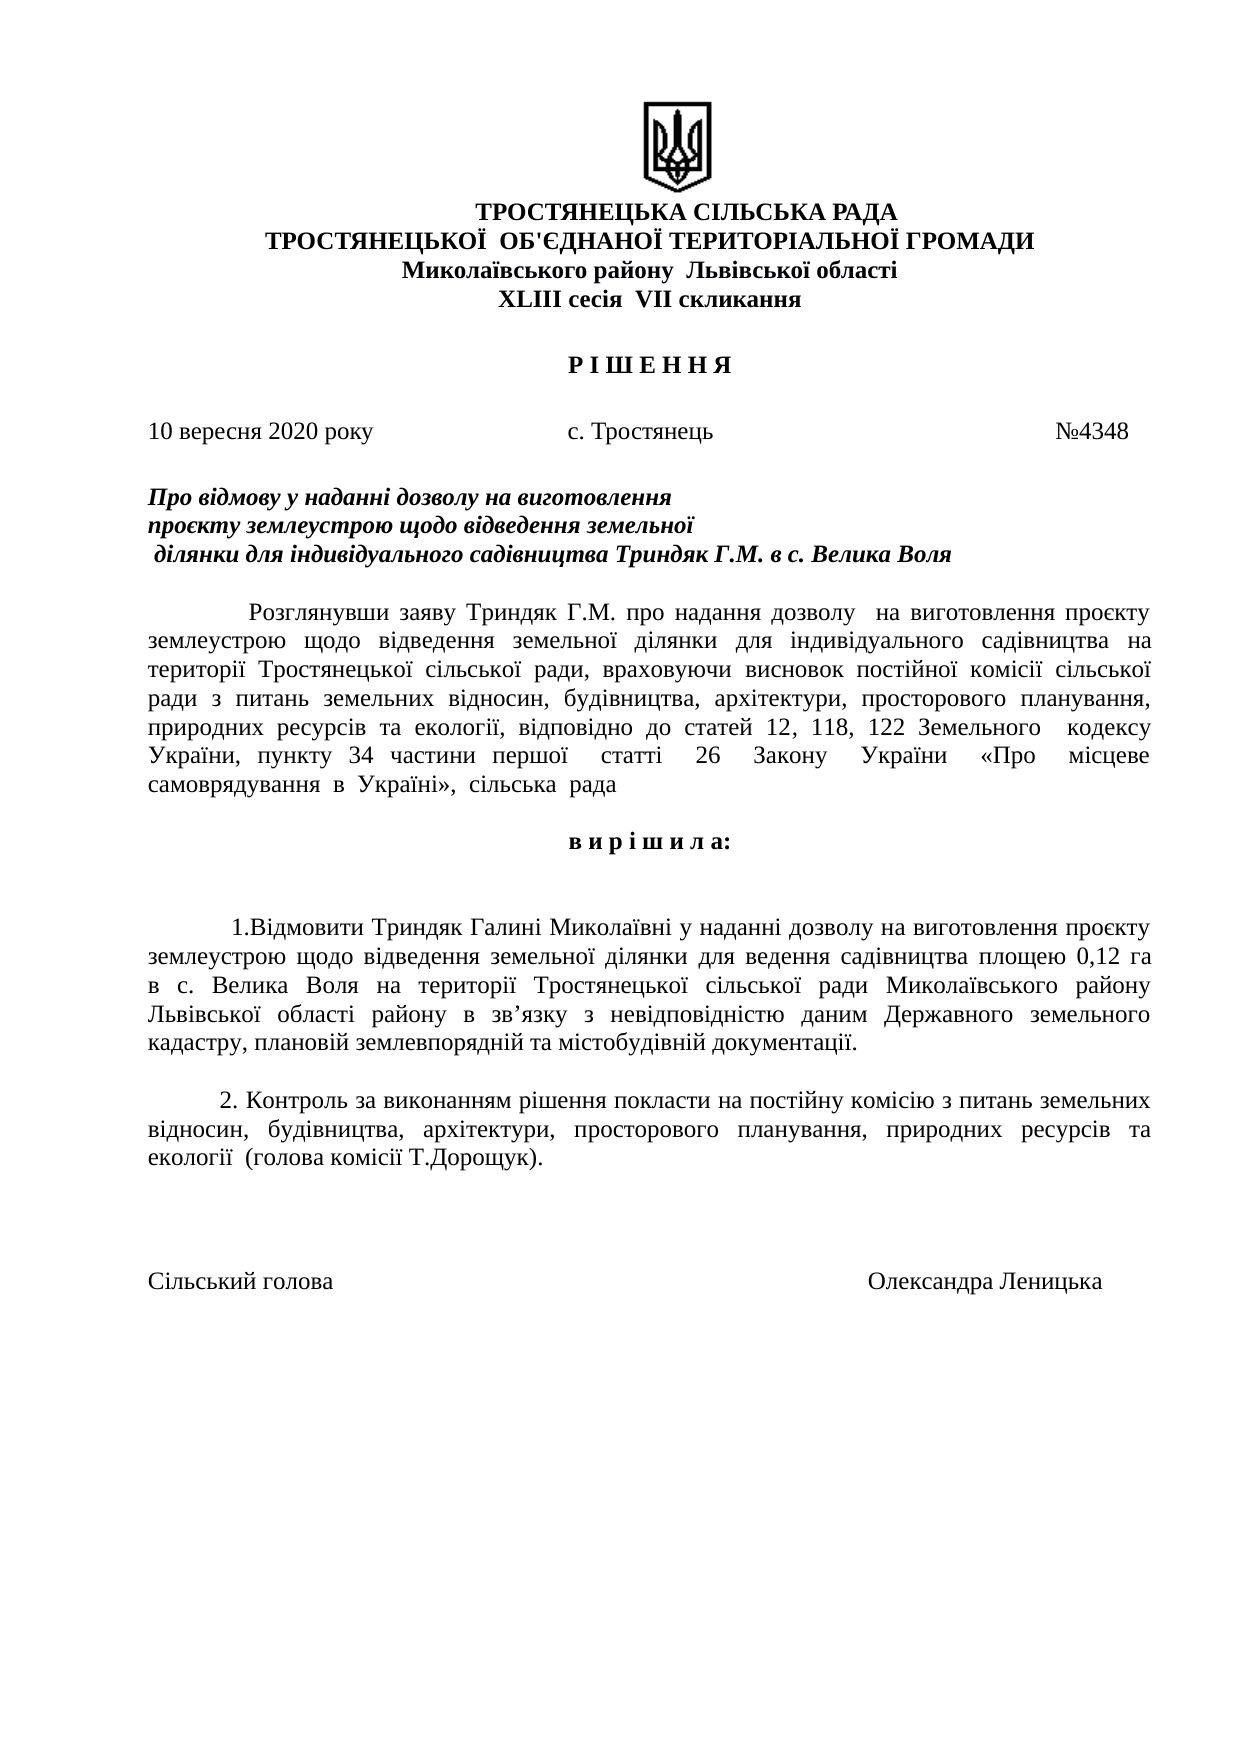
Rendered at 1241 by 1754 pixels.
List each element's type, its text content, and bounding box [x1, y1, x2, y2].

text Розглянувши заяву Триндяк Г.М. про надання дозволу на виготовлення проєкту землеустрою щодо відведення земельної ділянки для індивідуального садівництва на території Тростянецької сільської ради, враховуючи висновок постійної комісії сільської ради з питань земельних відносин, будівництва, архітектури, просторового планування, природних ресурсів та екології, відповідно до статей 12, 118, 122 Земельного кодексу України, пункту 34 частини першої статті 26 Закону України «Про місцеве самоврядування в Україні», сільська рада [148, 597, 1152, 798]
text ділянки для індивідуального садівництва Триндяк Г.М. в с. Велика Воля [148, 539, 1152, 568]
text Р І Ш Е Н Н Я [148, 350, 1152, 378]
text в и р і ш и л а: [148, 826, 1152, 855]
text ХLІІІ сесія VІІ скликання [148, 284, 1152, 312]
text Про відмову у наданні дозволу на виготовлення [148, 482, 1152, 511]
text ТРОСТЯНЕЦЬКОЇ ОБ'ЄДНАНОЇ ТЕРИТОРІАЛЬНОЇ ГРОМАДИ [148, 226, 1152, 255]
text ТРОСТЯНЕЦЬКА СІЛЬСЬКА РАДА [148, 197, 1152, 226]
text 10 вересня 2020 року с. Тростянець №4348 [148, 416, 1152, 444]
text 2. Контроль за виконанням рішення покласти на постійну комісію з питань земельних відносин, будівництва, архітектури, просторового планування, природних ресурсів та екології (голова комісії Т.Дорощук). [148, 1085, 1152, 1171]
text Сільський голова Олександра Леницька [148, 1266, 1152, 1295]
text проєкту землеустрою щодо відведення земельної [148, 511, 1152, 539]
text 1.Відмовити Триндяк Галині Миколаївні у наданні дозволу на виготовлення проєкту землеустрою щодо відведення земельної ділянки для ведення садівництва площею 0,12 га в с. Велика Воля на території Тростянецької сільської ради Миколаївського району Львівської області району в зв’язку з невідповідністю даним Державного земельного кадастру, плановій землевпорядній та містобудівній документації. [148, 912, 1152, 1056]
picture [641, 88, 718, 194]
text Миколаївського району Львівської області [148, 255, 1152, 284]
